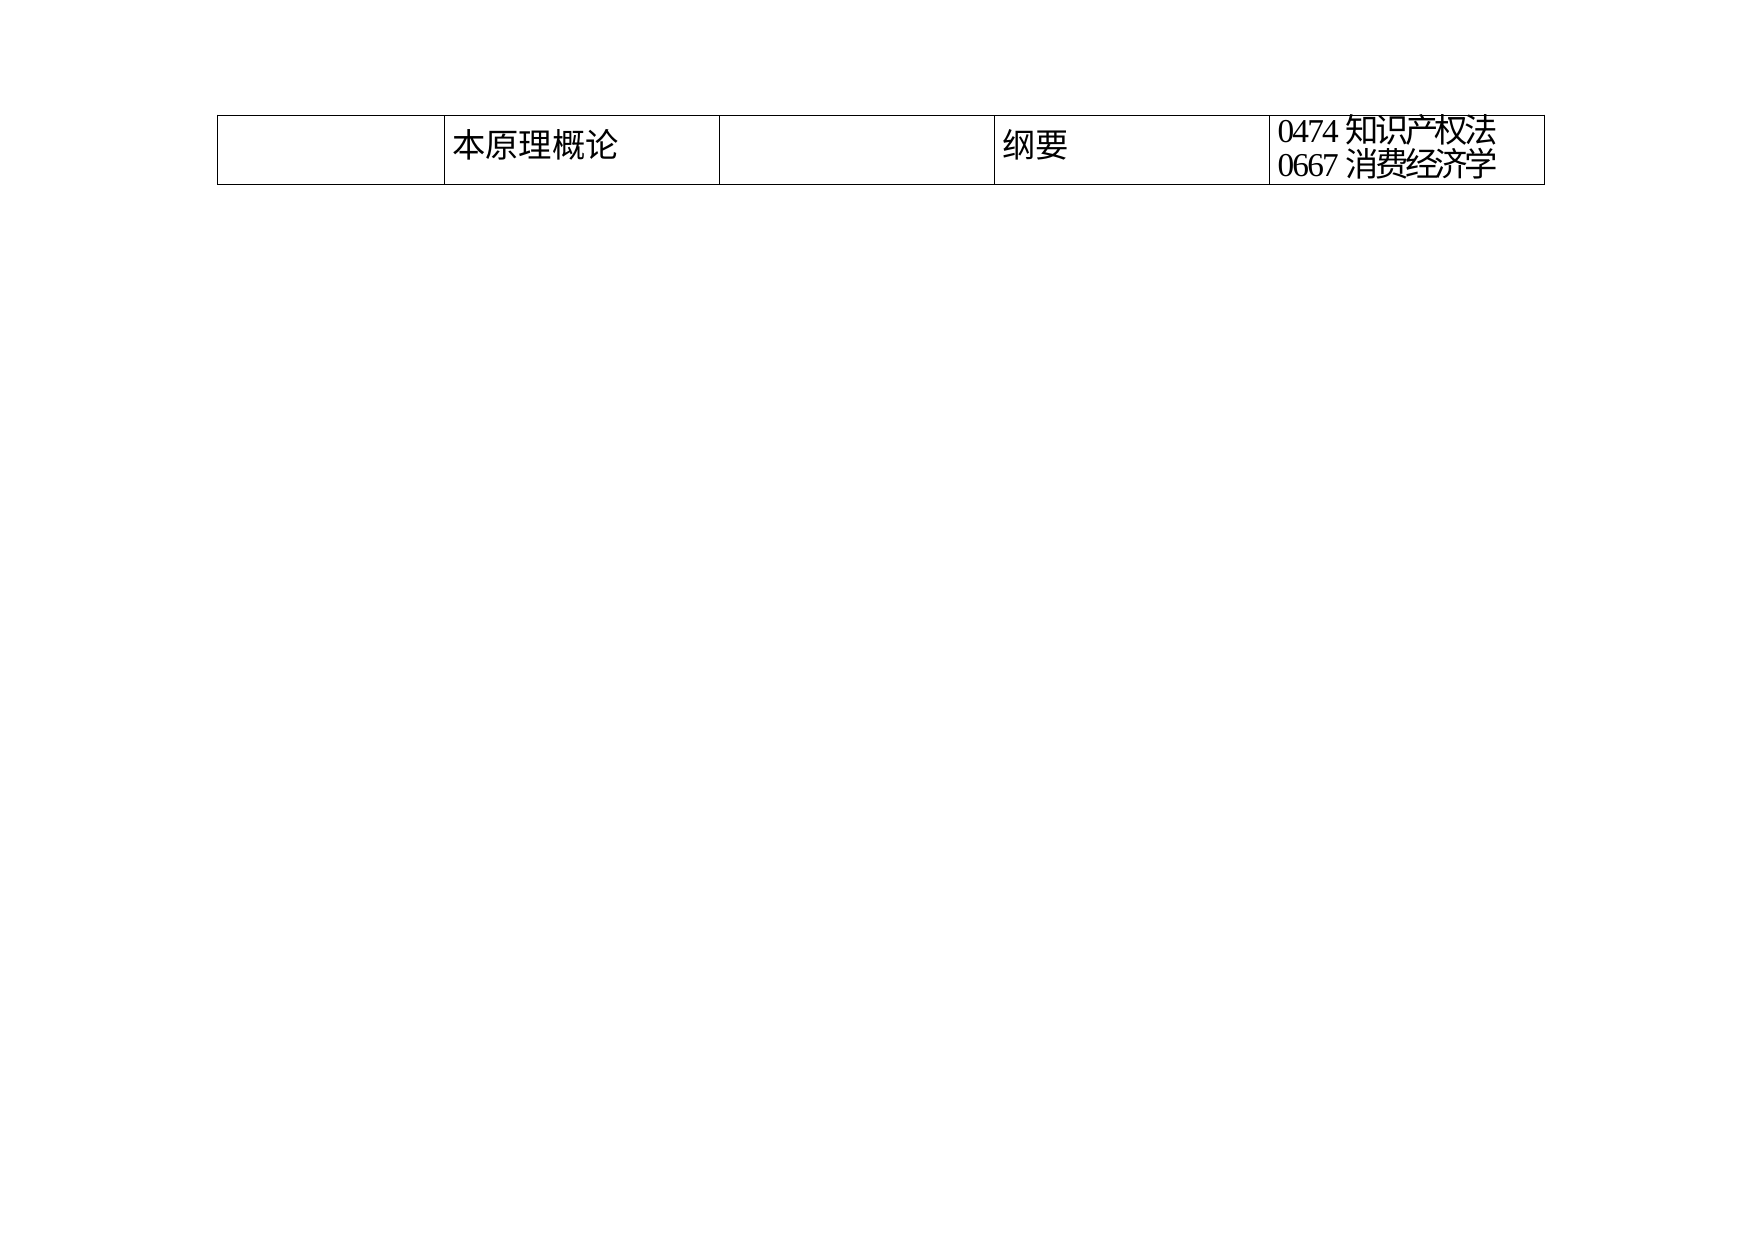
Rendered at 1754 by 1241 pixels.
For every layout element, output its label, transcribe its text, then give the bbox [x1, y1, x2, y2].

table_cell 本原理概论 [445, 116, 719, 184]
table_cell [218, 116, 444, 184]
table_cell 纲要 [995, 116, 1269, 184]
